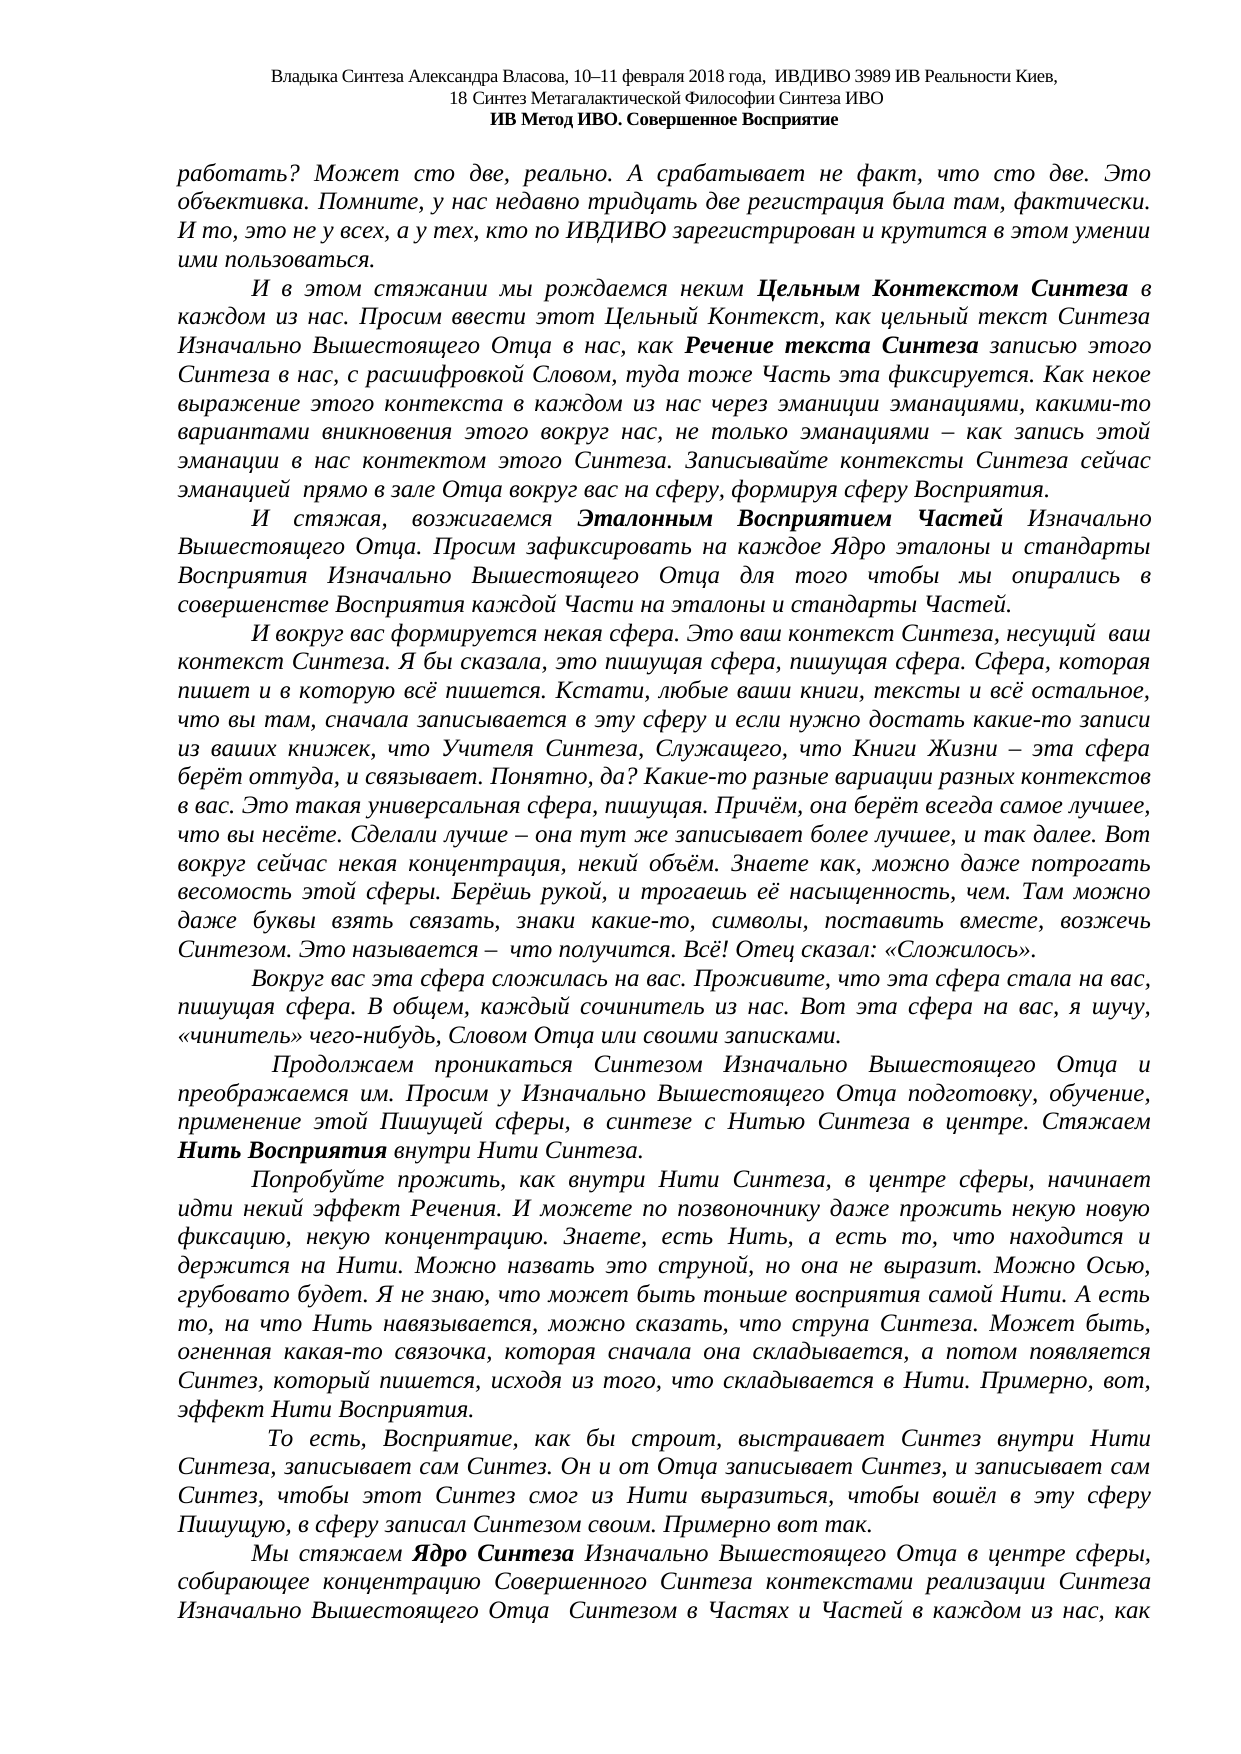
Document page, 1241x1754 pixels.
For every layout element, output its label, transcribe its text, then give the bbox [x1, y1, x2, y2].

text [177, 158, 1152, 273]
text И вокруг вас формируется некая сфера. Это ваш контекст Синтеза, несущий ваш контекст Синтеза. Я бы сказала, это пишущая сфера, пишущая сфера. Сфера, которая пишет и в которую всё пишется. Кстати, любые ваши книги, тексты и всё остальное, что вы там, сначала записывается в эту сферу и если нужно достать какие-то записи из ваших книжек, что Учителя Синтеза, Служащего, что Книги Жизни – эта сфера берёт оттуда, и связывает. Понятно, да? Какие-то разные вариации разных контекстов в вас. Это такая универсальная сфера, пишущая. Причём, она берёт всегда самое лучшее, что вы несёте. Сделали лучше – она тут же записывает более лучшее, и так далее. Вот вокруг сейчас некая концентрация, некий объём. Знаете как, можно даже потрогать весомость этой сферы. Берёшь рукой, и трогаешь её насыщенность, чем. Там можно даже буквы взять связать, знаки какие-то, символы, поставить вместе, возжечь Синтезом. Это называется – что получится. Всё! Отец сказал: «Сложилось». [177, 618, 1152, 963]
text Вокруг вас эта сфера сложилась на вас. Проживите, что эта сфера стала на вас, пишущая сфера. В общем, каждый сочинитель из нас. Вот эта сфера на вас, я шучу, «чинитель» чего-нибудь, Словом Отца или своими записками. [177, 963, 1152, 1049]
text И стяжая, возжигаемся Эталонным Восприятием Частей Изначально Вышестоящего Отца. Просим зафиксировать на каждое Ядро эталоны и стандарты Восприятия Изначально Вышестоящего Отца для того чтобы мы опирались в совершенстве Восприятия каждой Части на эталоны и стандарты Частей. [177, 503, 1152, 618]
text Продолжаем проникаться Синтезом Изначально Вышестоящего Отца и преображаемся им. Просим у Изначально Вышестоящего Отца подготовку, обучение, применение этой Пишущей сферы, в синтезе с Нитью Синтеза в центре. Стяжаем Нить Восприятия внутри Нити Синтеза. [177, 1049, 1152, 1164]
text То есть, Восприятие, как бы строит, выстраивает Синтез внутри Нити Синтеза, записывает сам Синтез. Он и от Отца записывает Синтез, и записывает сам Синтез, чтобы этот Синтез смог из Нити выразиться, чтобы вошёл в эту сферу Пишущую, в сферу записал Синтезом своим. Примерно вот так. [177, 1423, 1152, 1538]
text Попробуйте прожить, как внутри Нити Синтеза, в центре сферы, начинает идти некий эффект Речения. И можете по позвоночнику даже прожить некую новую фиксацию, некую концентрацию. Знаете, есть Нить, а есть то, что находится и держится на Нити. Можно назвать это струной, но она не выразит. Можно Осью, грубовато будет. Я не знаю, что может быть тоньше восприятия самой Нити. А есть то, на что Нить навязывается, можно сказать, что струна Синтеза. Может быть, огненная какая-то связочка, которая сначала она складывается, а потом появляется Синтез, который пишется, исходя из того, что складывается в Нити. Примерно, вот, эффект Нити Восприятия. [177, 1164, 1152, 1423]
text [177, 1538, 1152, 1624]
text И в этом стяжании мы рождаемся неким Цельным Контекстом Синтеза в каждом из нас. Просим ввести этот Цельный Контекст, как цельный текст Синтеза Изначально Вышестоящего Отца в нас, как Речение текста Синтеза записью этого Синтеза в нас, с расшифровкой Словом, туда тоже Часть эта фиксируется. Как некое выражение этого контекста в каждом из нас через эманиции эманациями, какими-то вариантами вникновения этого вокруг нас, не только эманациями – как запись этой эманации в нас контектом этого Синтеза. Записывайте контексты Синтеза сейчас эманацией прямо в зале Отца вокруг вас на сферу, формируя сферу Восприятия. [177, 273, 1152, 503]
